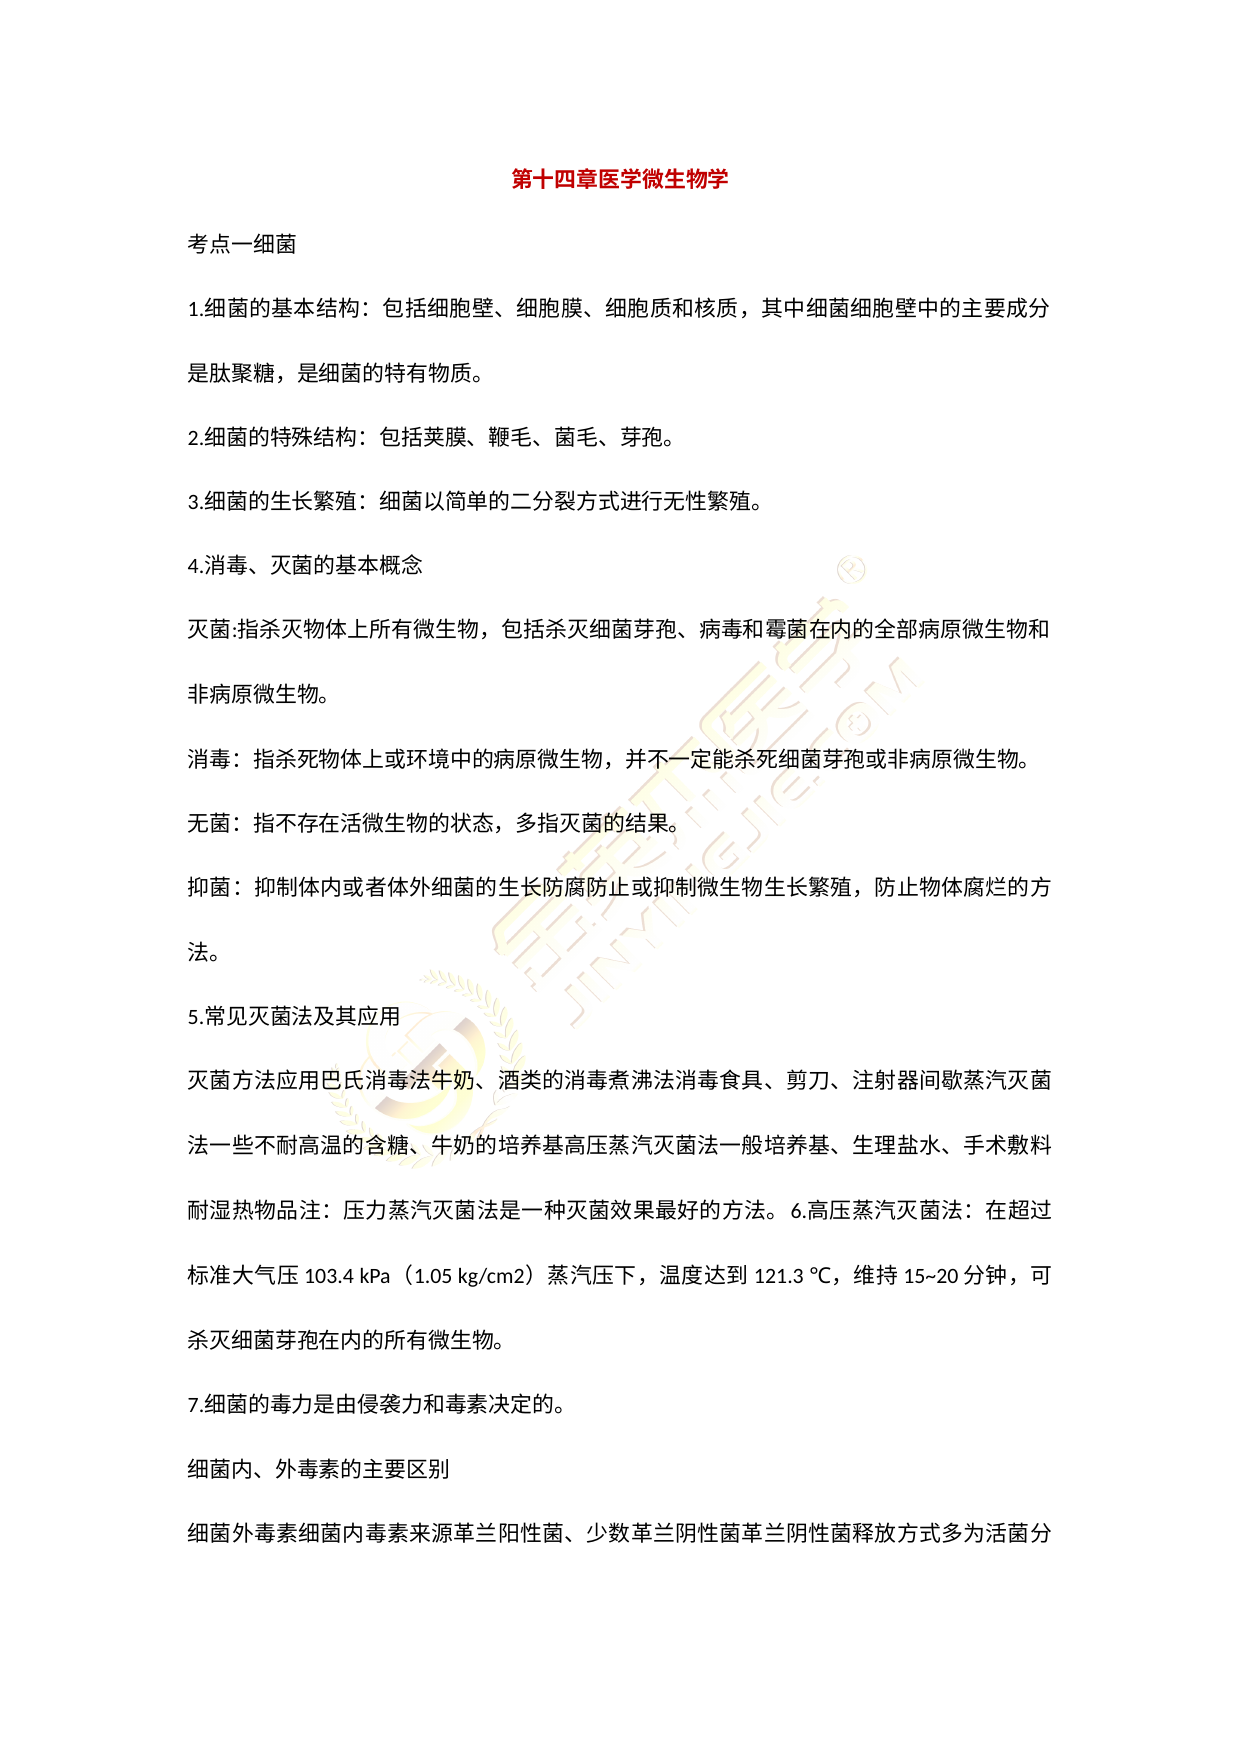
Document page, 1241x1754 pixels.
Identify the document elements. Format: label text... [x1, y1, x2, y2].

text 抑菌：抑制体内或者体外细菌的生长防腐防止或抑制微生物生长繁殖，防止物体腐烂的方法。 [187, 869, 1053, 967]
text 2.细菌的特殊结构：包括荚膜、鞭毛、菌毛、芽孢。 [187, 419, 1053, 452]
text 第十四章医学微生物学 [187, 162, 1053, 194]
text 消毒：指杀死物体上或环境中的病原微生物，并不一定能杀死细菌芽孢或非病原微生物。 [187, 741, 1053, 774]
text 考点一细菌 [187, 226, 1053, 259]
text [187, 1515, 1053, 1548]
text 无菌：指不存在活微生物的状态，多指灭菌的结果。 [187, 805, 1053, 838]
text 7.细菌的毒力是由侵袭力和毒素决定的。 [187, 1387, 1053, 1419]
text 3.细菌的生长繁殖：细菌以简单的二分裂方式进行无性繁殖。 [187, 484, 1053, 516]
text 1.细菌的基本结构：包括细胞壁、细胞膜、细胞质和核质，其中细菌细胞壁中的主要成分是肽聚糖，是细菌的特有物质。 [187, 290, 1053, 388]
text 细菌内、外毒素的主要区别 [187, 1451, 1053, 1484]
text 5.常见灭菌法及其应用 [187, 999, 1053, 1031]
text 灭菌:指杀灭物体上所有微生物，包括杀灭细菌芽孢、病毒和霉菌在内的全部病原微生物和非病原微生物。 [187, 612, 1053, 709]
text 灭菌方法应用巴氏消毒法牛奶、酒类的消毒煮沸法消毒食具、剪刀、注射器间歇蒸汽灭菌法一些不耐高温的含糖、牛奶的培养基高压蒸汽灭菌法一般培养基、生理盐水、手术敷料、耐湿热物品注：压力蒸汽灭菌法是一种灭菌效果最好的方法。6.高压蒸汽灭菌法：在超过标准大气压103.4 kPa（1.05 kg/cm2）蒸汽压下，温度达到121.3 ℃，维持15~20分钟，可杀灭细菌芽孢在内的所有微生物。 [187, 1063, 1053, 1355]
text 4.消毒、灭菌的基本概念 [187, 548, 1053, 580]
